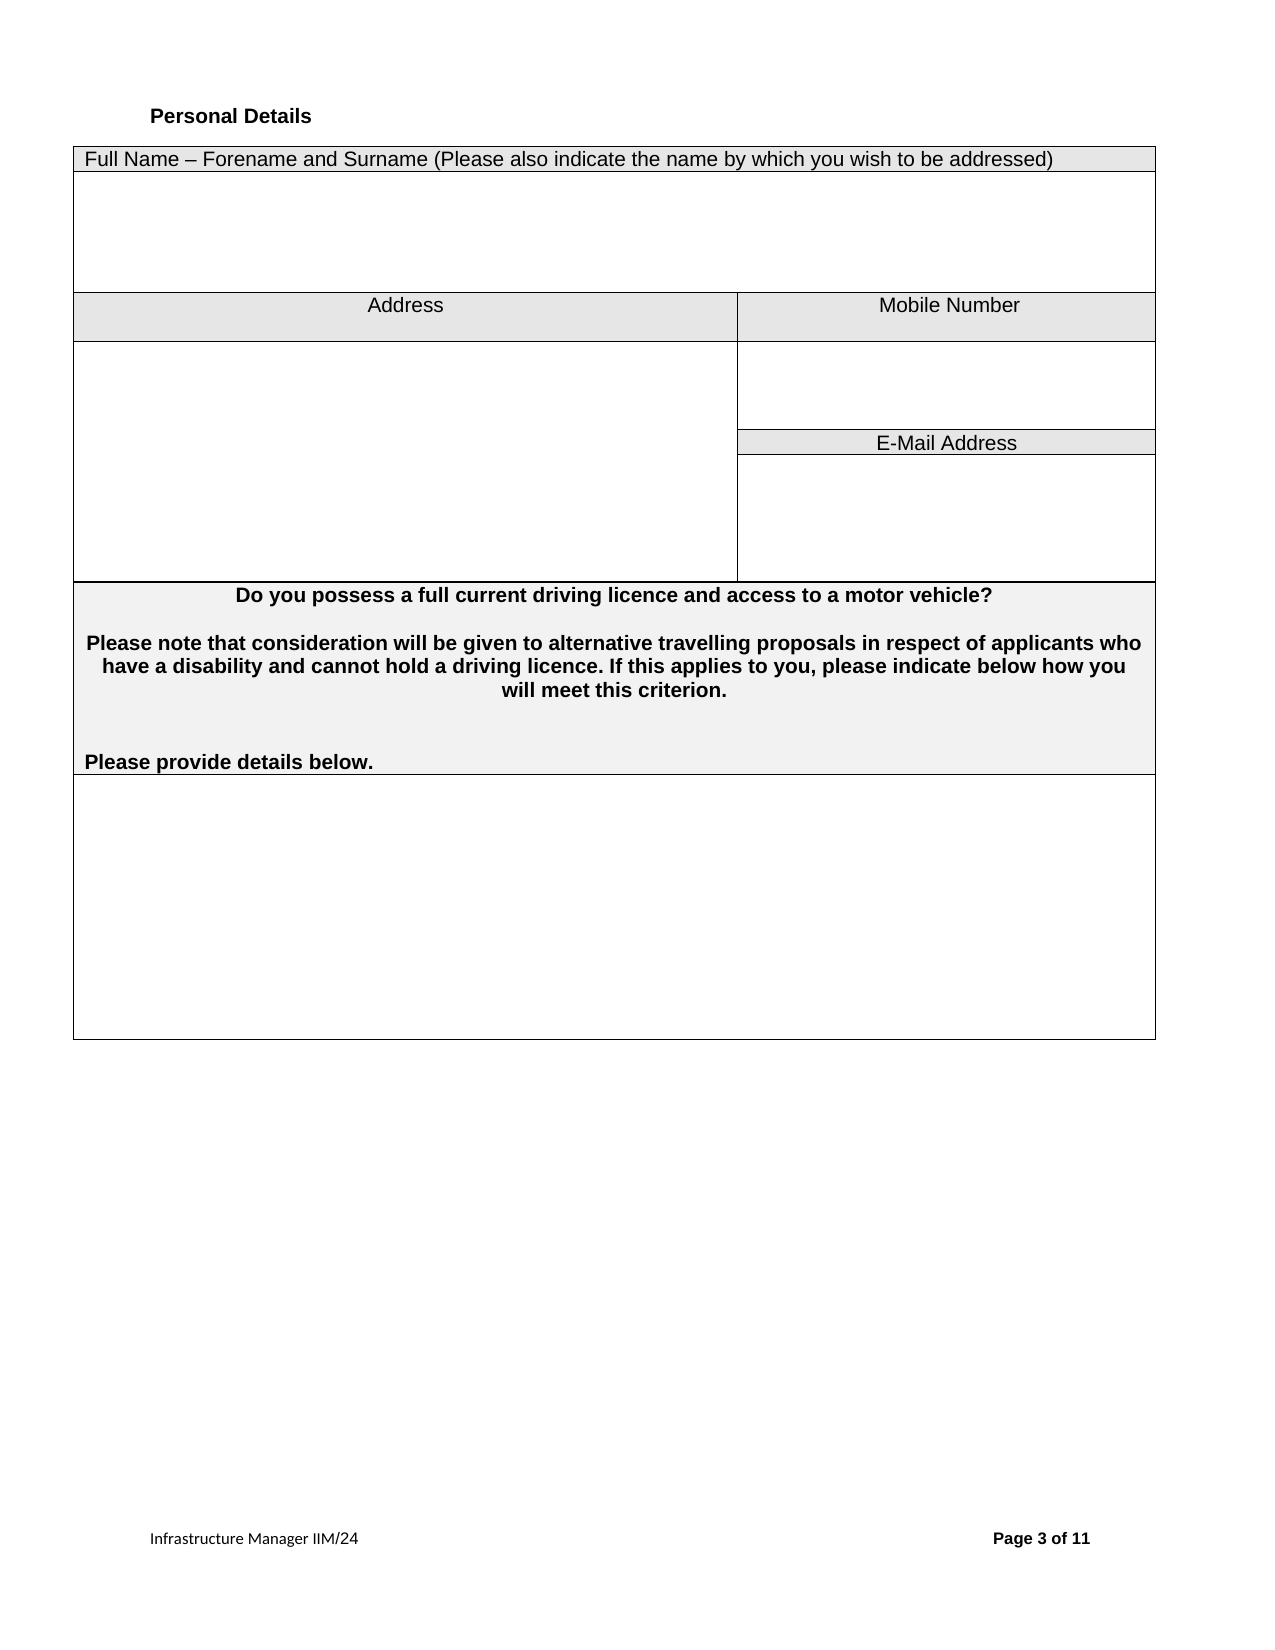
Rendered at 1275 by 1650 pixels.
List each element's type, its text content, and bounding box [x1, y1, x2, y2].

table_cell [74, 342, 737, 581]
table_cell Do you possess a full current driving licence and access to a motor vehicle? Please note that consideration will be given to alternative travelling proposals in respect of applicants who have a disability and cannot hold a driving licence. If this applies to you, please indicate below how you will meet this criterion. Please provide details below. [74, 583, 1155, 774]
table_cell Mobile Number [738, 293, 1155, 341]
table_cell [738, 455, 1155, 581]
table_cell [738, 342, 1155, 429]
table_cell E-Mail Address [738, 430, 1155, 454]
table_cell [74, 775, 1155, 1039]
text Personal Details [150, 103, 1125, 127]
table_cell Address [74, 293, 737, 341]
table_cell [74, 172, 1155, 292]
table_header Full Name – Forename and Surname (Please also indicate the name by which you wish to be addressed) [74, 147, 1155, 171]
